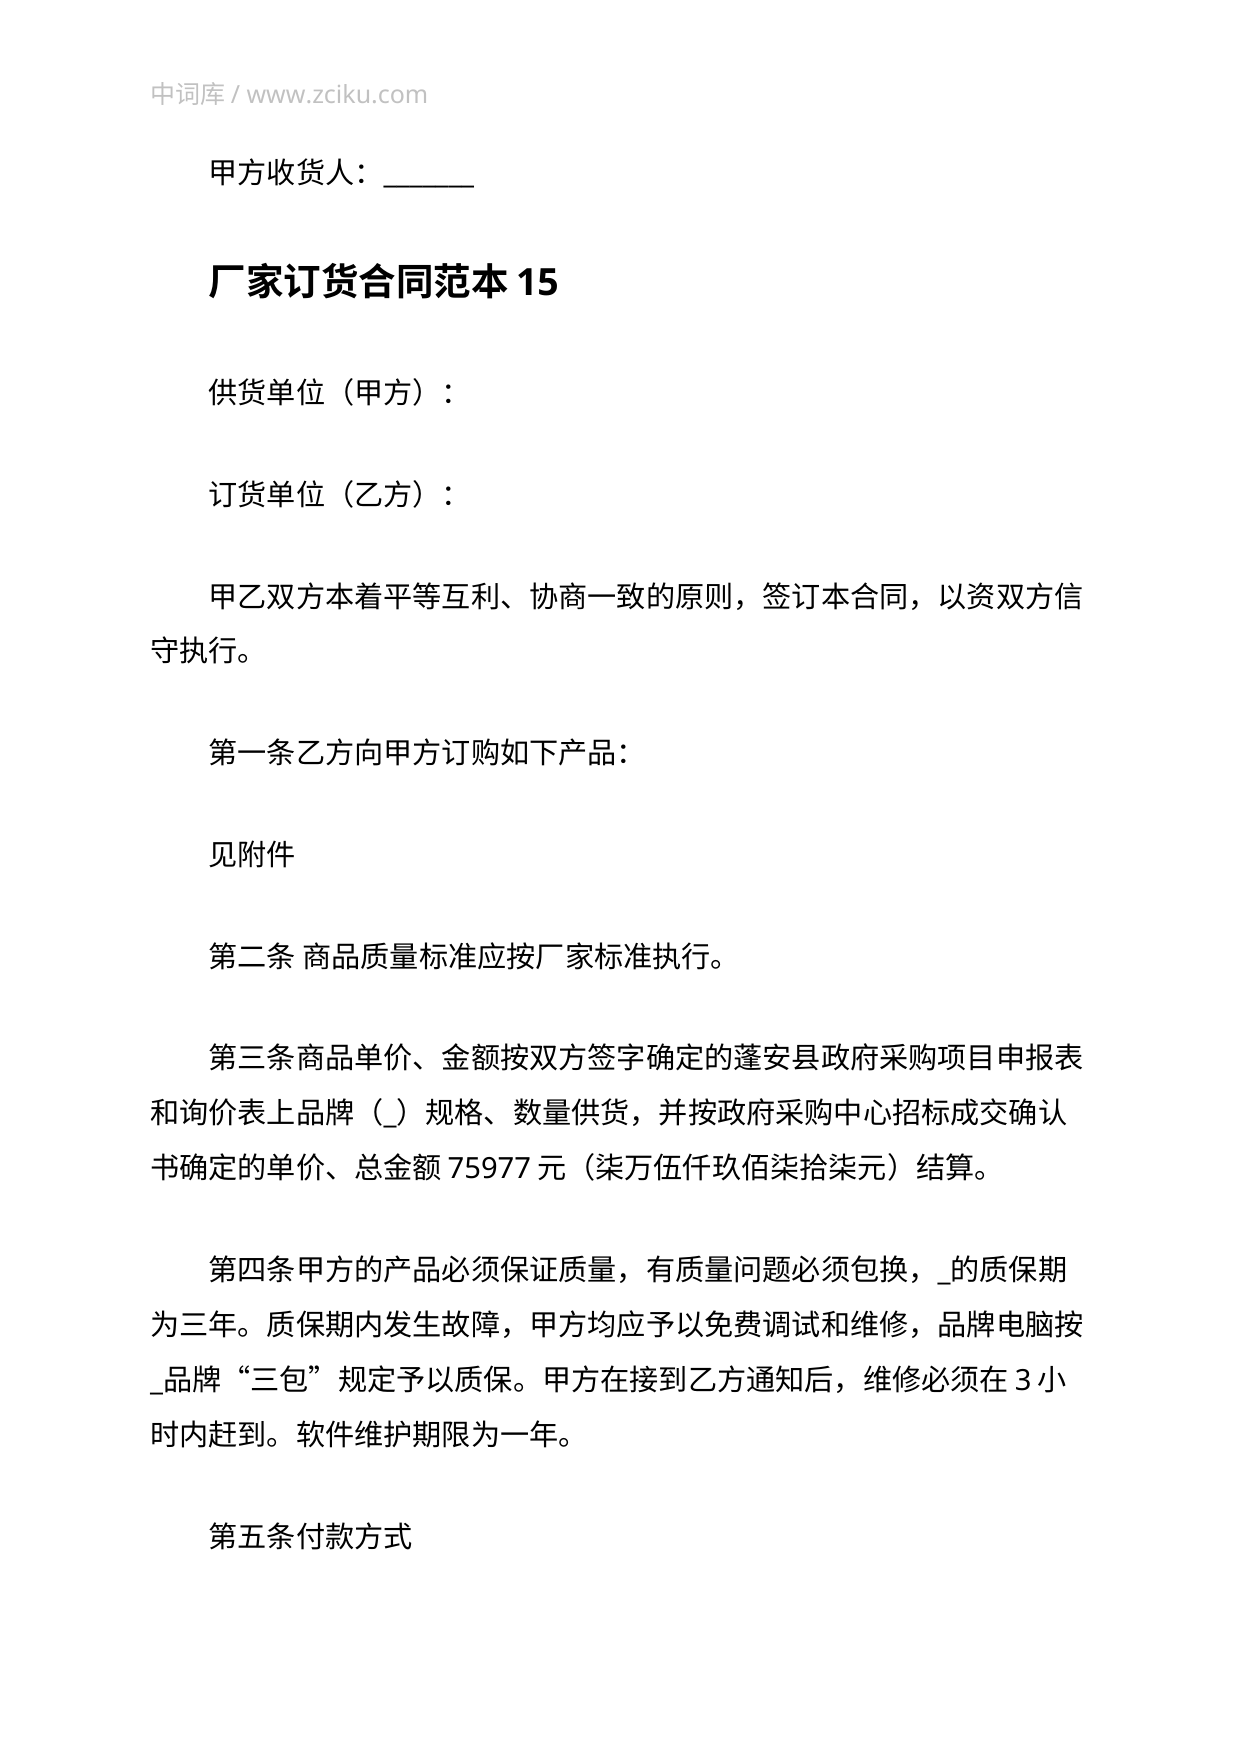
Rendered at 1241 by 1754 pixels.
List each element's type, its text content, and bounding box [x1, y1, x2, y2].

text 厂家订货合同范本15 [150, 252, 1090, 306]
text 见附件 [150, 832, 1090, 874]
text 第五条付款方式 [150, 1514, 1090, 1556]
text 供货单位（甲方）： [150, 369, 1090, 412]
text 第一条乙方向甲方订购如下产品： [150, 730, 1090, 772]
text 第二条 商品质量标准应按厂家标准执行。 [150, 933, 1090, 976]
text 第四条甲方的产品必须保证质量，有质量问题必须包换，_的质保期为三年。质保期内发生故障，甲方均应予以免费调试和维修，品牌电脑按_品牌“三包”规定予以质保。甲方在接到乙方通知后，维修必须在3小时内赶到。软件维护期限为一年。 [150, 1247, 1090, 1454]
text 甲乙双方本着平等互利、协商一致的原则，签订本合同，以资双方信守执行。 [150, 573, 1090, 670]
text 第三条商品单价、金额按双方签字确定的蓬安县政府采购项目申报表和询价表上品牌（_）规格、数量供货，并按政府采购中心招标成交确认书确定的单价、总金额75977元（柒万伍仟玖佰柒拾柒元）结算。 [150, 1035, 1090, 1187]
text 甲方收货人：_______ [150, 150, 1090, 192]
text 订货单位（乙方）： [150, 471, 1090, 514]
